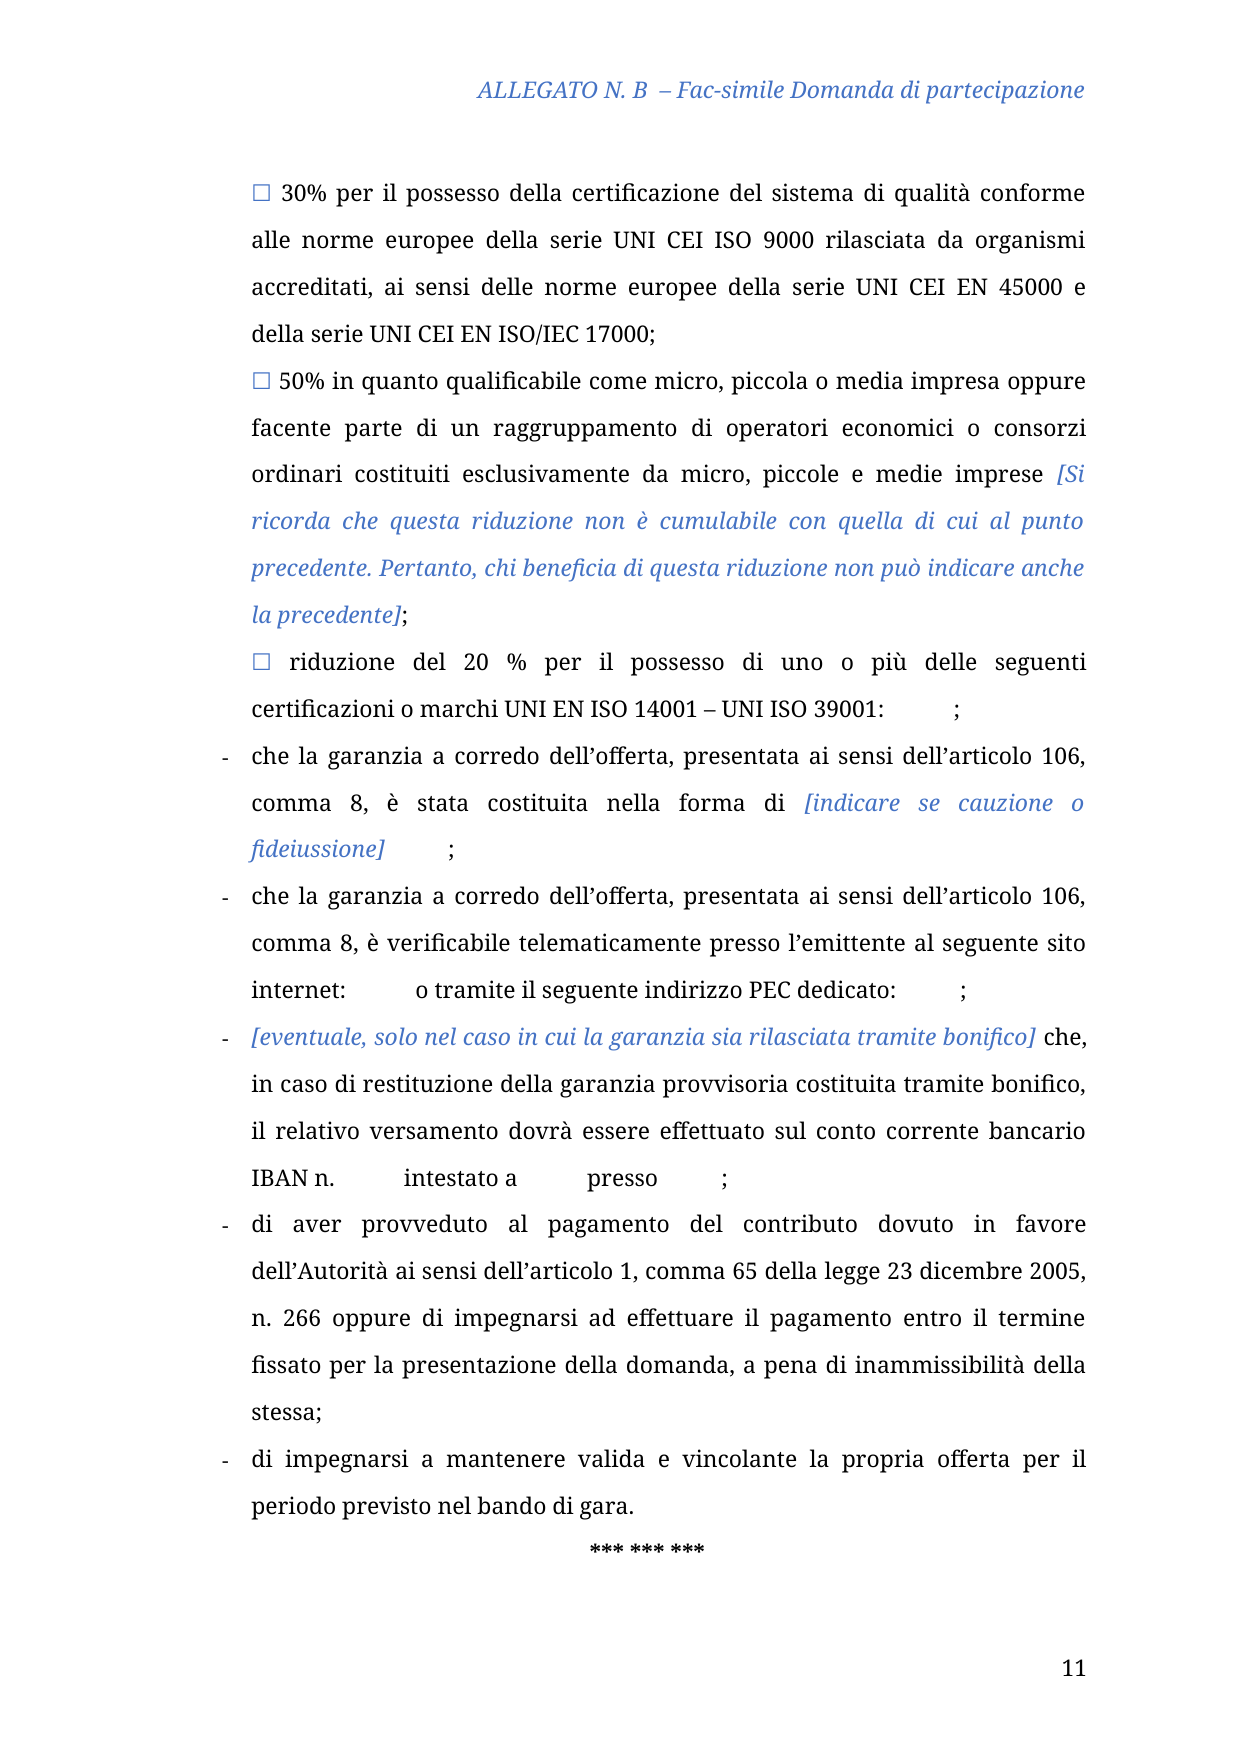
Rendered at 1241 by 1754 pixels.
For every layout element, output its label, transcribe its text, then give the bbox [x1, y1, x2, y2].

list *** *** *** [207, 1537, 1087, 1568]
list di impegnarsi a mantenere valida e vincolante la propria offerta per il periodo previsto nel bando di gara. [222, 1443, 1087, 1521]
list [eventuale, solo nel caso in cui la garanzia sia rilasciata tramite bonifico] che, in caso di restituzione della garanzia provvisoria costituita tramite bonifico, il relativo versamento dovrà essere effettuato sul conto corrente bancario IBAN n. intestato a presso ; [222, 1021, 1087, 1193]
list 50% in quanto qualificabile come micro, piccola o media impresa oppure facente parte di un raggruppamento di operatori economici o consorzi ordinari costituiti esclusivamente da micro, piccole e medie imprese [Si ricorda che questa riduzione non è cumulabile con quella di cui al punto precedente. Pertanto, chi beneficia di questa riduzione non può indicare anche la precedente]; [251, 365, 1087, 630]
list di aver provveduto al pagamento del contributo dovuto in favore dell’Autorità ai sensi dell’articolo 1, comma 65 della legge 23 dicembre 2005, n. 266 oppure di impegnarsi ad effettuare il pagamento entro il termine fissato per la presentazione della domanda, a pena di inammissibilità della stessa; [222, 1208, 1087, 1427]
list che la garanzia a corredo dell’offerta, presentata ai sensi dell’articolo 106, comma 8, è verificabile telematicamente presso l’emittente al seguente sito internet: o tramite il seguente indirizzo PEC dedicato: ; [222, 880, 1087, 1005]
list che la garanzia a corredo dell’offerta, presentata ai sensi dell’articolo 106, comma 8, è stata costituita nella forma di [indicare se cauzione o fideiussione] ; [222, 740, 1087, 865]
list riduzione del 20 % per il possesso di uno o più delle seguenti certificazioni o marchi UNI EN ISO 14001 – UNI ISO 39001: ; [251, 646, 1087, 724]
list 30% per il possesso della certificazione del sistema di qualità conforme alle norme europee della serie UNI CEI ISO 9000 rilasciata da organismi accreditati, ai sensi delle norme europee della serie UNI CEI EN 45000 e della serie UNI CEI EN ISO/IEC 17000; [251, 177, 1087, 349]
